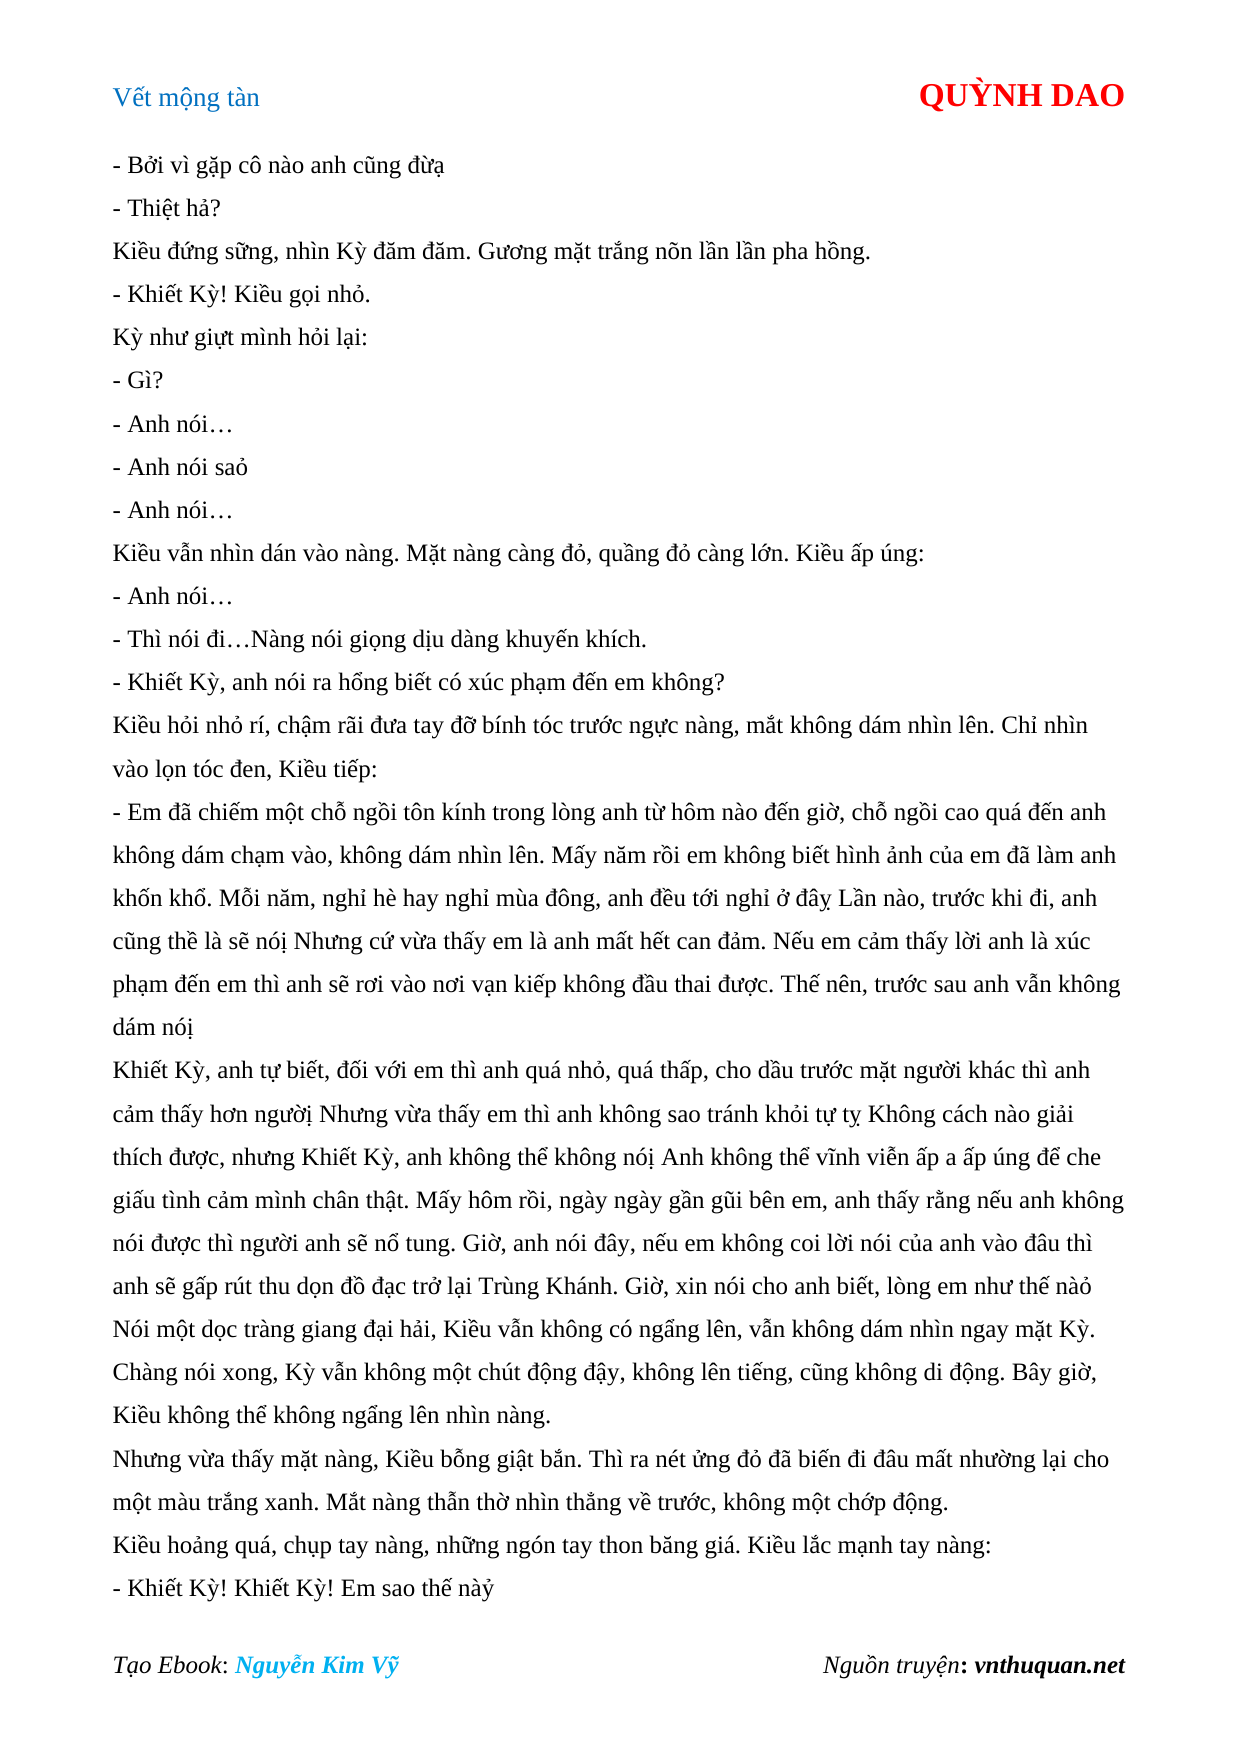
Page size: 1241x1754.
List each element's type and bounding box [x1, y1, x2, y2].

text [112, 150, 1128, 1602]
